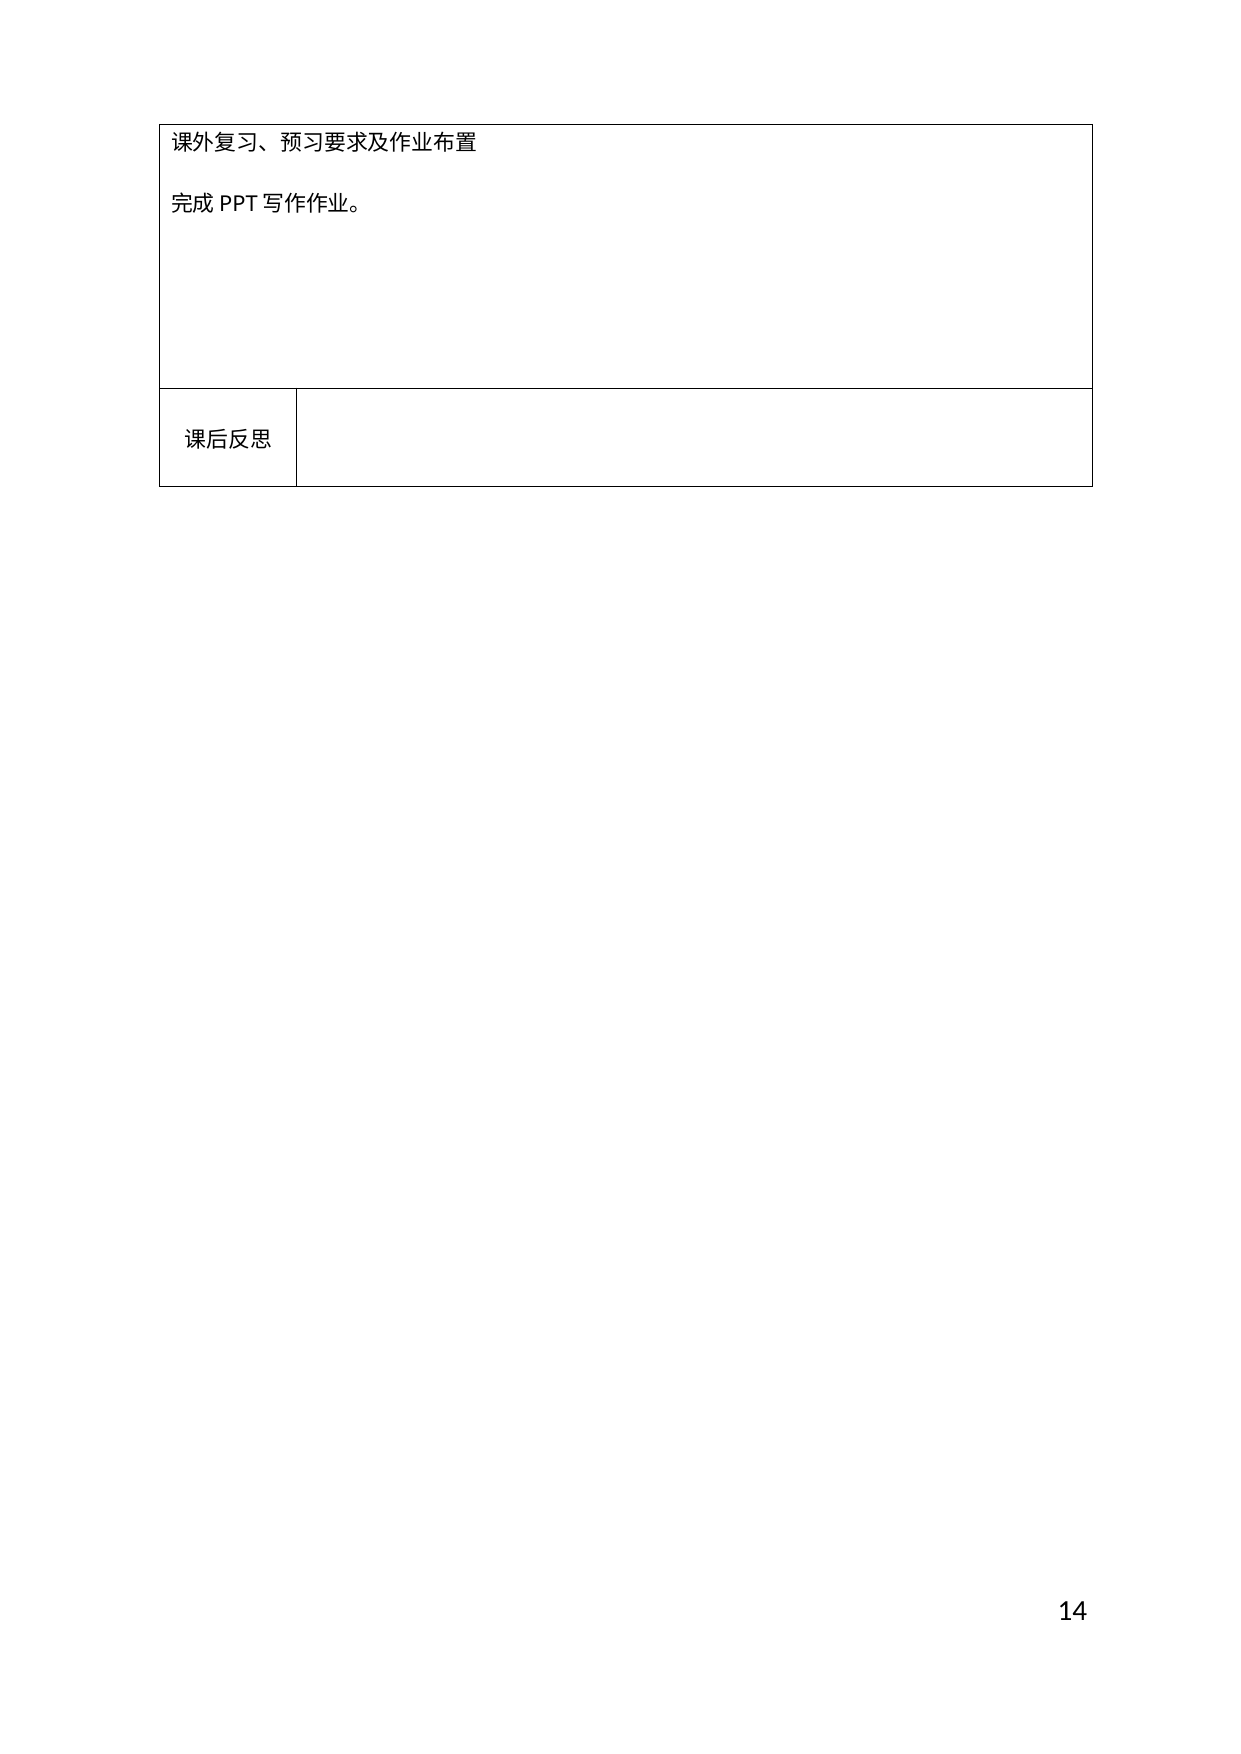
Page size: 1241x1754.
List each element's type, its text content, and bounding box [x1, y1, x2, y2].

table_cell 课后反思 [160, 389, 296, 486]
table_cell [297, 389, 1092, 486]
table_cell 课外复习、预习要求及作业布置 完成PPT写作作业。 [160, 125, 1092, 388]
